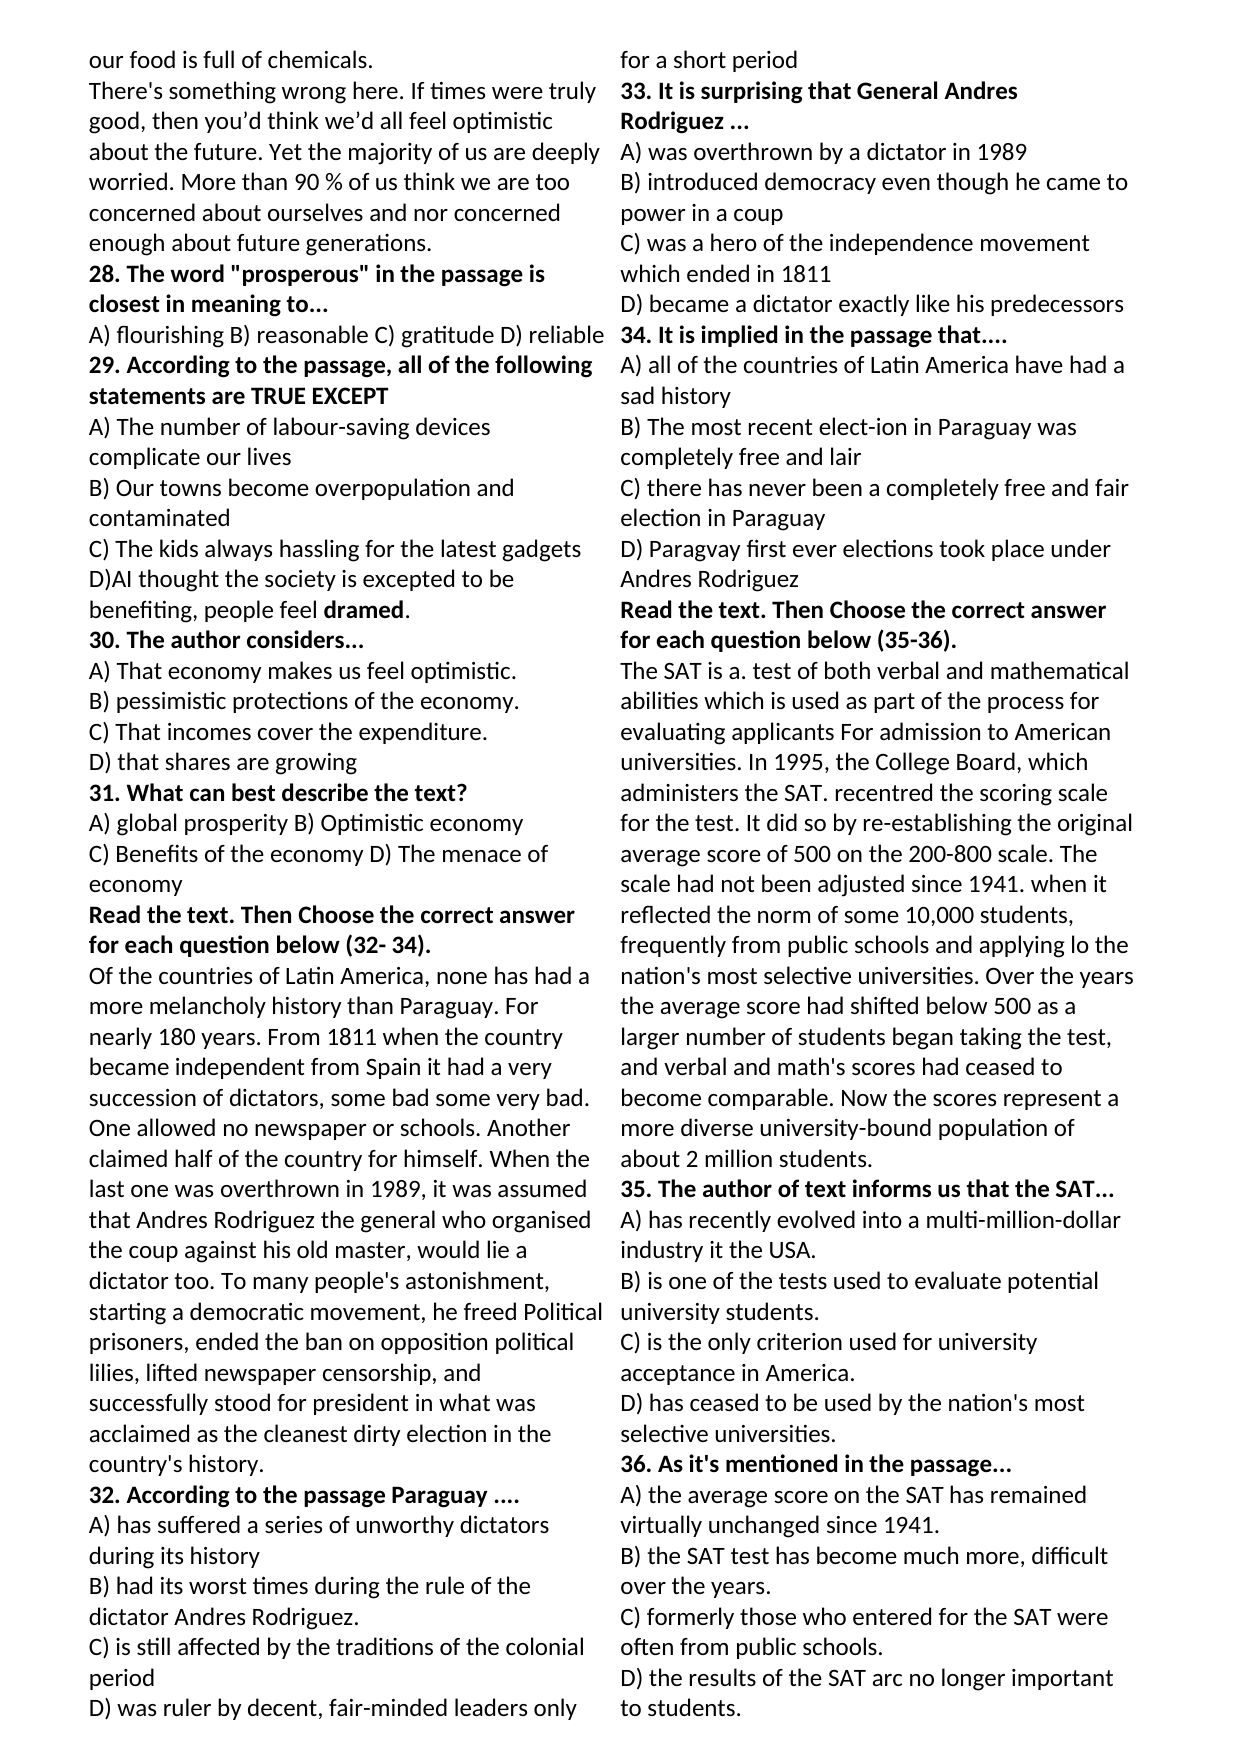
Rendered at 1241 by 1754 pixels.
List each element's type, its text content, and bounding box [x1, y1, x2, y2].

text 30. The author considers... [89, 624, 605, 655]
text The SAT is a. test of both verbal and mathematical abilities which is used as part of the process for evaluating applicants For admission to American universities. In 1995, the College Board, which administers the SAT. recentred the scoring scale for the test. It did so by re-establishing the original average score of 500 on the 200-800 scale. The scale had not been adjusted since 1941. when it reflected the norm of some 10,000 students, frequently from public schools and applying lo the nation's most selective universities. Over the years the average score had shifted below 500 as a larger number of students began taking the test, and verbal and math's scores had ceased to become comparable. Now the scores represent a more diverse university-bound population of about 2 million students. [620, 655, 1137, 1174]
text 31. What can best describe the text? [89, 777, 605, 807]
text 28. The word "prosperous" in the passage is closest in meaning to... [89, 258, 605, 319]
text 35. The author of text informs us that the SAT... [620, 1174, 1137, 1204]
text 33. It is surprising that General Andres Rodriguez ... [620, 75, 1137, 136]
text D) Paragvay first ever elections took place under Andres Rodriguez [620, 533, 1137, 594]
text D)AI thought the society is excepted to be benefiting, people feel dramed. [89, 563, 605, 624]
text D) was ruler by decent, fair-minded leaders only for a short period [620, 44, 1137, 75]
text 32. According to the passage Paraguay .... [89, 1479, 605, 1509]
text D) that shares are growing [89, 746, 605, 777]
text A) That economy makes us feel optimistic. [89, 655, 605, 685]
text B) had its worst times during the rule of the dictator Andres Rodriguez. [89, 1570, 605, 1631]
text C) is still affected by the traditions of the colonial period [89, 1631, 605, 1692]
text C) That incomes cover the expenditure. [89, 716, 605, 746]
text D) became a dictator exactly like his predecessors [620, 288, 1137, 319]
text C) The kids always hassling for the latest gadgets [89, 533, 605, 563]
text 34. It is implied in the passage that.... [620, 319, 1137, 349]
text B) pessimistic protections of the economy. [89, 685, 605, 716]
text B) introduced democracy even though he came to power in a coup [620, 166, 1137, 227]
text A) was overthrown by a dictator in 1989 [620, 136, 1137, 166]
text Of the countries of Latin America, none has had a more melancholy history than Paraguay. For nearly 180 years. From 1811 when the country became independent from Spain it had a very succession of dictators, some bad some very bad. One allowed no newspaper or schools. Another claimed half of the country for himself. When the last one was overthrown in 1989, it was assumed that Andres Rodriguez the general who organised the coup against his old master, would lie a dictator too. To many people's astonishment, starting a democratic movement, he freed Political prisoners, ended the ban on opposition political lilies, lifted newspaper censorship, and successfully stood for president in what was acclaimed as the cleanest dirty election in the country's history. [89, 960, 605, 1479]
text A) all of the countries of Latin America have had a sad history [620, 349, 1137, 411]
text B) The most recent elect-ion in Paraguay was completely free and lair [620, 411, 1137, 472]
text C) Benefits of the economy D) The menace of economy [89, 838, 605, 899]
text B) Our towns become overpopulation and contaminated [89, 472, 605, 533]
text D) was ruler by decent, fair-minded leaders only for a short period [89, 1692, 605, 1723]
text D) has ceased to be used by the nation's most selective universities. [620, 1387, 1137, 1448]
text B) is one of the tests used to evaluate potential university students. [620, 1265, 1137, 1326]
text C) formerly those who entered for the SAT were often from public schools. [620, 1601, 1137, 1662]
text D) the results of the SAT arc no longer important to students. [620, 1662, 1137, 1723]
text A) The number of labour-saving devices complicate our lives [89, 411, 605, 472]
text A) has recently evolved into a multi-million-dollar industry it the USA. [620, 1204, 1137, 1265]
text 29. According to the passage, all of the following statements are TRUE EXCEPT [89, 349, 605, 411]
text B) the SAT test has become much more, difficult over the years. [620, 1540, 1137, 1601]
text A) has suffered a series of unworthy dictators during its history [89, 1509, 605, 1570]
text A) global prosperity B) Optimistic economy [89, 807, 605, 838]
text Read the text. Then Choose the correct answer for each question below (32- 34). [89, 899, 605, 960]
text C) is the only criterion used for university acceptance in America. [620, 1326, 1137, 1387]
text C) there has never been a completely free and fair election in Paraguay [620, 472, 1137, 533]
text C) was a hero of the independence movement which ended in 1811 [620, 227, 1137, 288]
text A) flourishing B) reasonable C) gratitude D) reliable [89, 319, 605, 349]
text There's something wrong here. If times were truly good, then you’d think we’d all feel optimistic about the future. Yet the majority of us are deeply worried. More than 90 % of us think we are too concerned about ourselves and nor concerned enough about future generations. [89, 75, 605, 258]
text Read the text. Then Choose the correct answer for each question below (35-36). [620, 594, 1137, 655]
text A) the average score on the SAT has remained virtually unchanged since 1941. [620, 1479, 1137, 1540]
text 36. As it's mentioned in the passage... [620, 1448, 1137, 1479]
